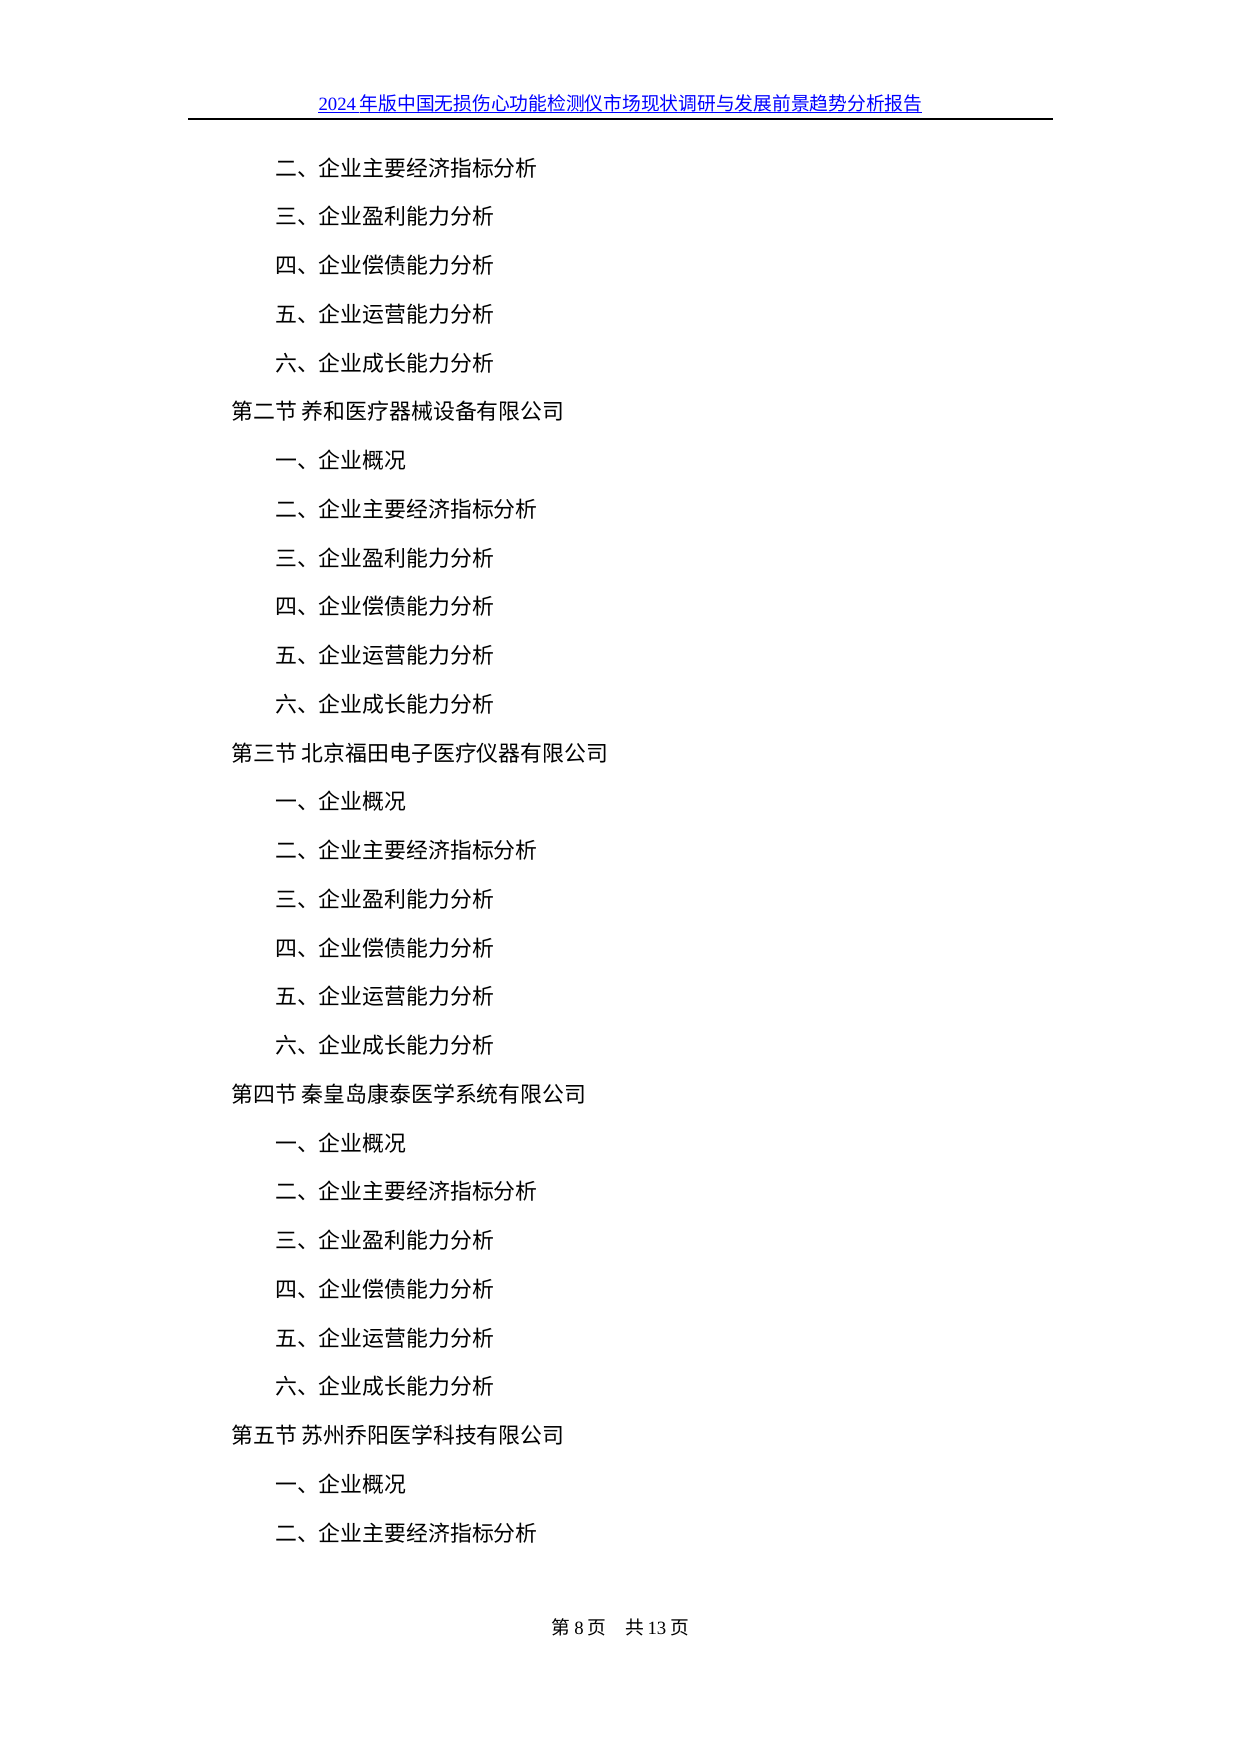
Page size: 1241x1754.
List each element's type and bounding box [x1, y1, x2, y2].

text [187, 150, 1053, 1548]
